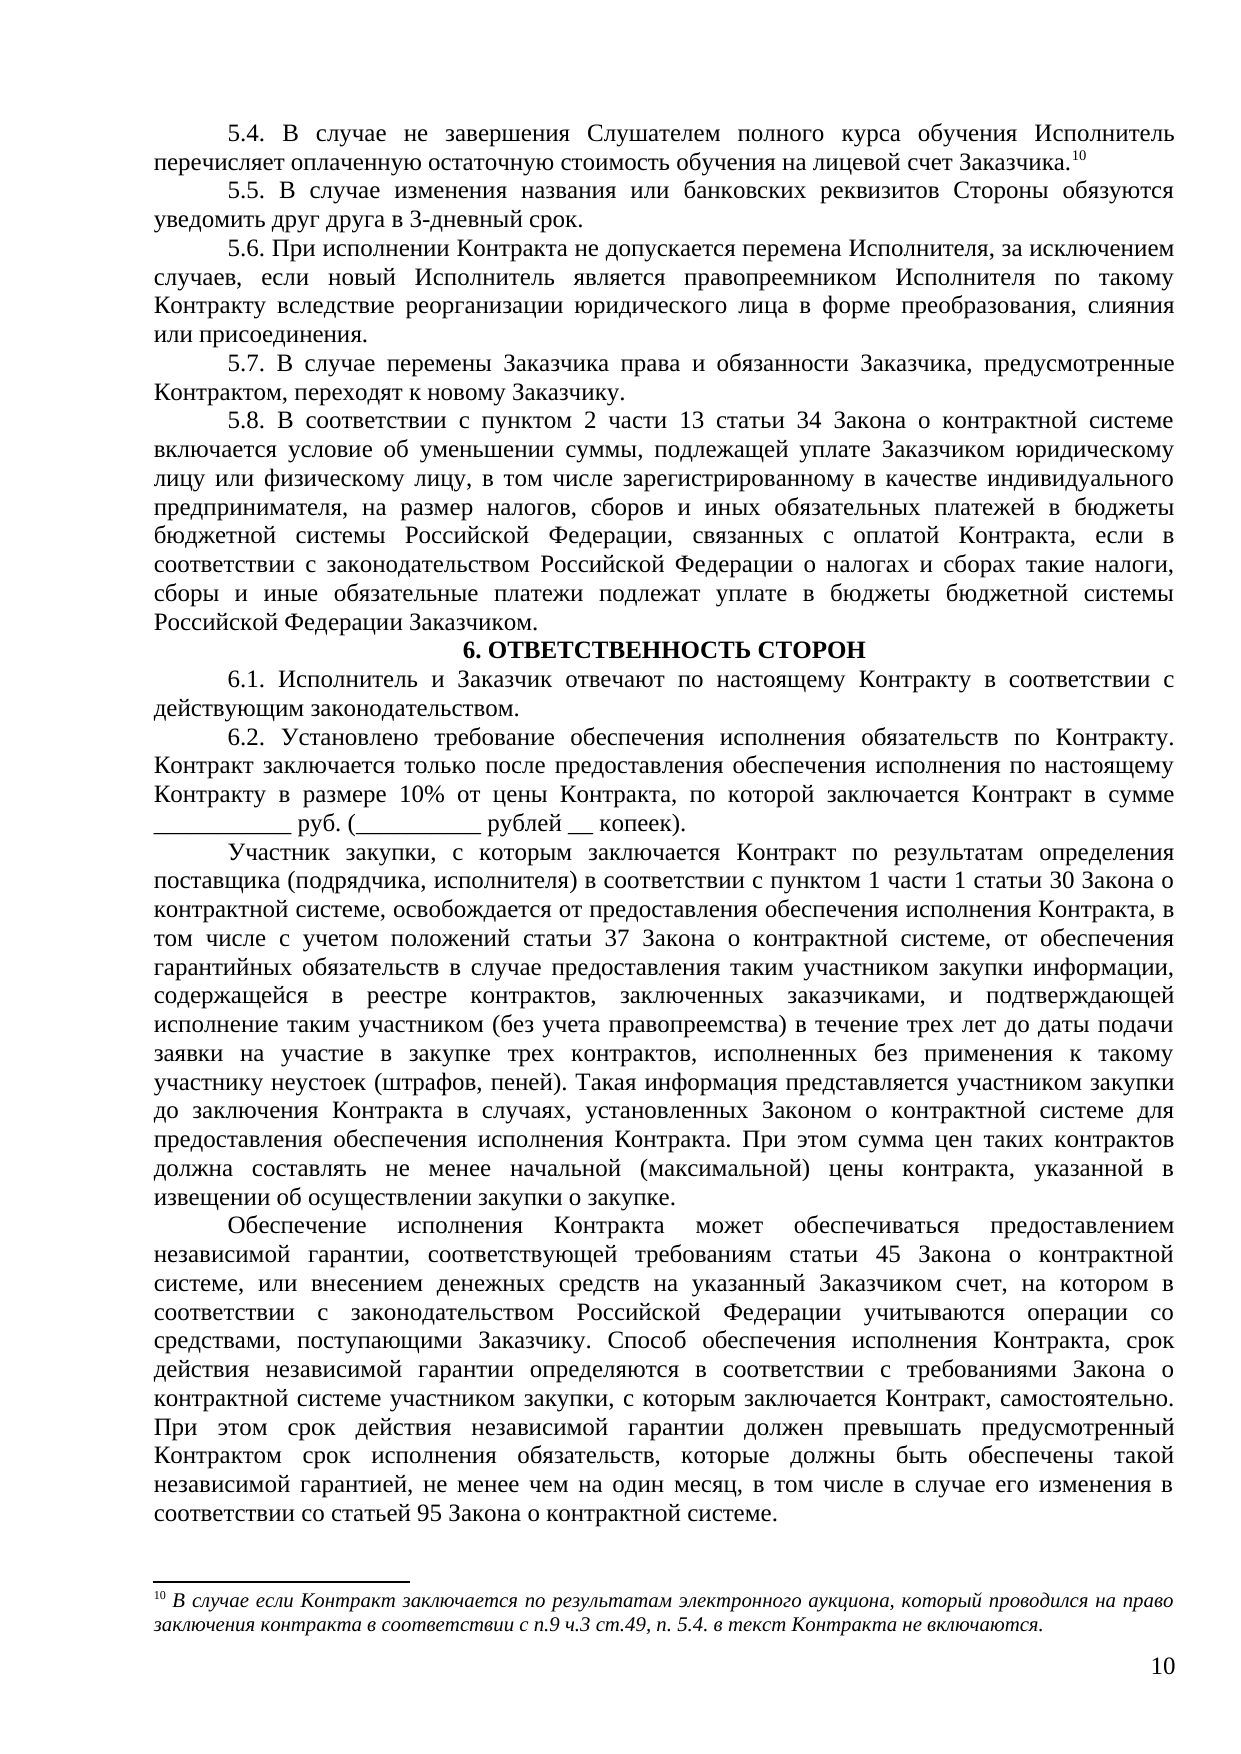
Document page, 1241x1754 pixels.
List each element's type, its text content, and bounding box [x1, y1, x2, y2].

text Участник закупки, с которым заключается Контракт по результатам определения поставщика (подрядчика, исполнителя) в соответствии с пунктом 1 части 1 статьи 30 Закона о контрактной системе, освобождается от предоставления обеспечения исполнения Контракта, в том числе с учетом положений статьи 37 Закона о контрактной системе, от обеспечения гарантийных обязательств в случае предоставления таким участником закупки информации, содержащейся в реестре контрактов, заключенных заказчиками, и подтверждающей исполнение таким участником (без учета правопреемства) в течение трех лет до даты подачи заявки на участие в закупке трех контрактов, исполненных без применения к такому участнику неустоек (штрафов, пеней). Такая информация представляется участником закупки до заключения Контракта в случаях, установленных Законом о контрактной системе для предоставления обеспечения исполнения Контракта. При этом сумма цен таких контрактов должна составлять не менее начальной (максимальной) цены контракта, указанной в извещении об осуществлении закупки о закупке. [153, 837, 1175, 1211]
text 5.5. В случае изменения названия или банковских реквизитов Стороны обязуются уведомить друг друга в 3-дневный срок. [153, 176, 1175, 233]
text 6.2. Установлено требование обеспечения исполнения обязательств по Контракту. Контракт заключается только после предоставления обеспечения исполнения по настоящему Контракту в размере 10% от цены Контракта, по которой заключается Контракт в сумме ___________ руб. (__________ рублей __ копеек). [153, 722, 1175, 837]
text 5.4. В случае не завершения Слушателем полного курса обучения Исполнитель перечисляет оплаченную остаточную стоимость обучения на лицевой счет Заказчика. [153, 118, 1175, 176]
text 6.1. Исполнитель и Заказчик отвечают по настоящему Контракту в соответствии с действующим законодательством. [153, 664, 1175, 722]
text 5.6. При исполнении Контракта не допускается перемена Исполнителя, за исключением случаев, если новый Исполнитель является правопреемником Исполнителя по такому Контракту вследствие реорганизации юридического лица в форме преобразования, слияния или присоединения. [153, 233, 1175, 348]
text 5.7. В случае перемены Заказчика права и обязанности Заказчика, предусмотренные Контрактом, переходят к новому Заказчику. [153, 348, 1175, 406]
text Обеспечение исполнения Контракта может обеспечиваться предоставлением независимой гарантии, соответствующей требованиям статьи 45 Закона о контрактной системе, или внесением денежных средств на указанный Заказчиком счет, на котором в соответствии с законодательством Российской Федерации учитываются операции со средствами, поступающими Заказчику. Способ обеспечения исполнения Контракта, срок действия независимой гарантии определяются в соответствии с требованиями Закона о контрактной системе участником закупки, с которым заключается Контракт, самостоятельно. При этом срок действия независимой гарантии должен превышать предусмотренный Контрактом срок исполнения обязательств, которые должны быть обеспечены такой независимой гарантией, не менее чем на один месяц, в том числе в случае его изменения в соответствии со статьей 95 Закона о контрактной системе. [153, 1211, 1175, 1527]
text 5.8. В соответствии с пунктом 2 части 13 статьи 34 Закона о контрактной системе включается условие об уменьшении суммы, подлежащей уплате Заказчиком юридическому лицу или физическому лицу, в том числе зарегистрированному в качестве индивидуального предпринимателя, на размер налогов, сборов и иных обязательных платежей в бюджеты бюджетной системы Российской Федерации, связанных с оплатой Контракта, если в соответствии с законодательством Российской Федерации о налогах и сборах такие налоги, сборы и иные обязательные платежи подлежат уплате в бюджеты бюджетной системы Российской Федерации Заказчиком. [153, 406, 1175, 636]
text 6. ОТВЕТСТВЕННОСТЬ СТОРОН [153, 636, 1175, 664]
